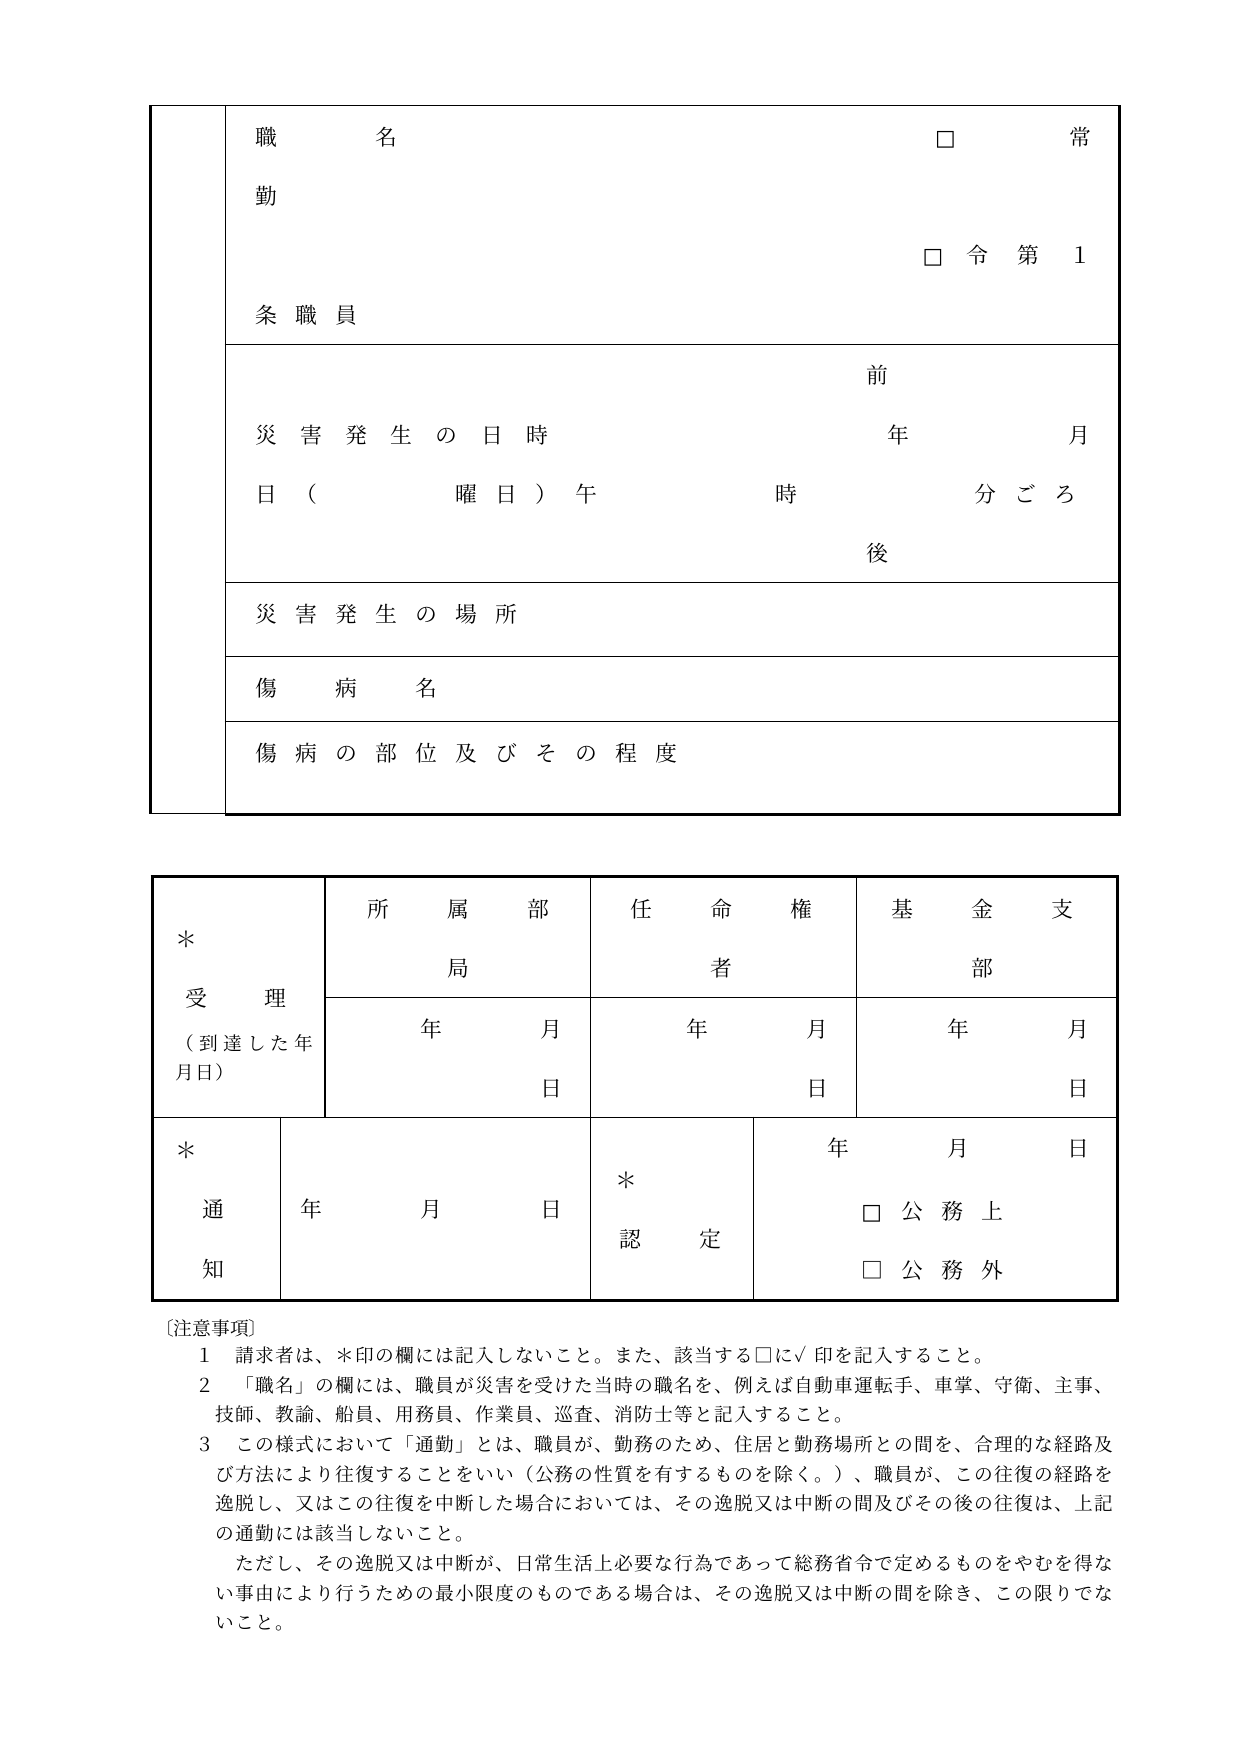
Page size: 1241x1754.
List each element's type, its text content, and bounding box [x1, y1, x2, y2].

table_cell □公務上 □公務外 [754, 1177, 1116, 1299]
text ３ この様式において「通勤」とは、職員が、勤務のため、住居と勤務場所との間を、合理的な経路及び方法により往復することをいい（公務の性質を有するものを除く。）、職員が、この往復の経路を逸脱し、又はこの往復を中断した場合においては、その逸脱又は中断の間及びその後の往復は、上記の通勤には該当しないこと。 [175, 1428, 1115, 1547]
table_cell 傷 病 名 [226, 657, 1118, 721]
table_header 基 金 支 部 [857, 878, 1116, 997]
table_cell 職 名 □常 勤 □令第１条職員 [226, 106, 1118, 344]
text ２ 「職名」の欄には、職員が災害を受けた当時の職名を、例えば自動車運転手、車掌、守衛、主事、技師、教諭、船員、用務員、作業員、巡査、消防士等と記入すること。 [175, 1369, 1115, 1428]
table_cell 年 月 日 [754, 1118, 1116, 1177]
text ただし、その逸脱又は中断が、日常生活上必要な行為であって総務省令で定めるものをやむを得ない事由により行うための最小限度のものである場合は、その逸脱又は中断の間を除き、この限りでないこと。 [175, 1547, 1115, 1636]
table_cell 年 月 日 [591, 998, 856, 1117]
text 〔注意事項〕 [155, 1321, 1115, 1339]
table_cell ＊ 認 定 [591, 1118, 753, 1299]
table_cell 年 月 日 [326, 998, 590, 1117]
table_header 任 命 権 者 [591, 878, 856, 997]
table_header 所 属 部 局 [326, 878, 590, 997]
table_cell ＊ 通 知 [154, 1118, 280, 1299]
text １ 請求者は、＊印の欄には記入しないこと。また、該当する□に✓印を記入すること。 [175, 1339, 1115, 1369]
table_cell 年 月 日 [857, 998, 1116, 1117]
table_cell 災害発生の場所 [226, 583, 1118, 656]
table_cell 傷病の部位及びその程度 [226, 722, 1118, 812]
table_cell 年 月 日 [281, 1118, 590, 1299]
table_cell 前 災害発生の日時 年 月 日（ 曜日）午 時 分ごろ 後 [226, 345, 1118, 582]
table_header ＊ 受 理 （到達した年月日） [154, 878, 324, 1117]
